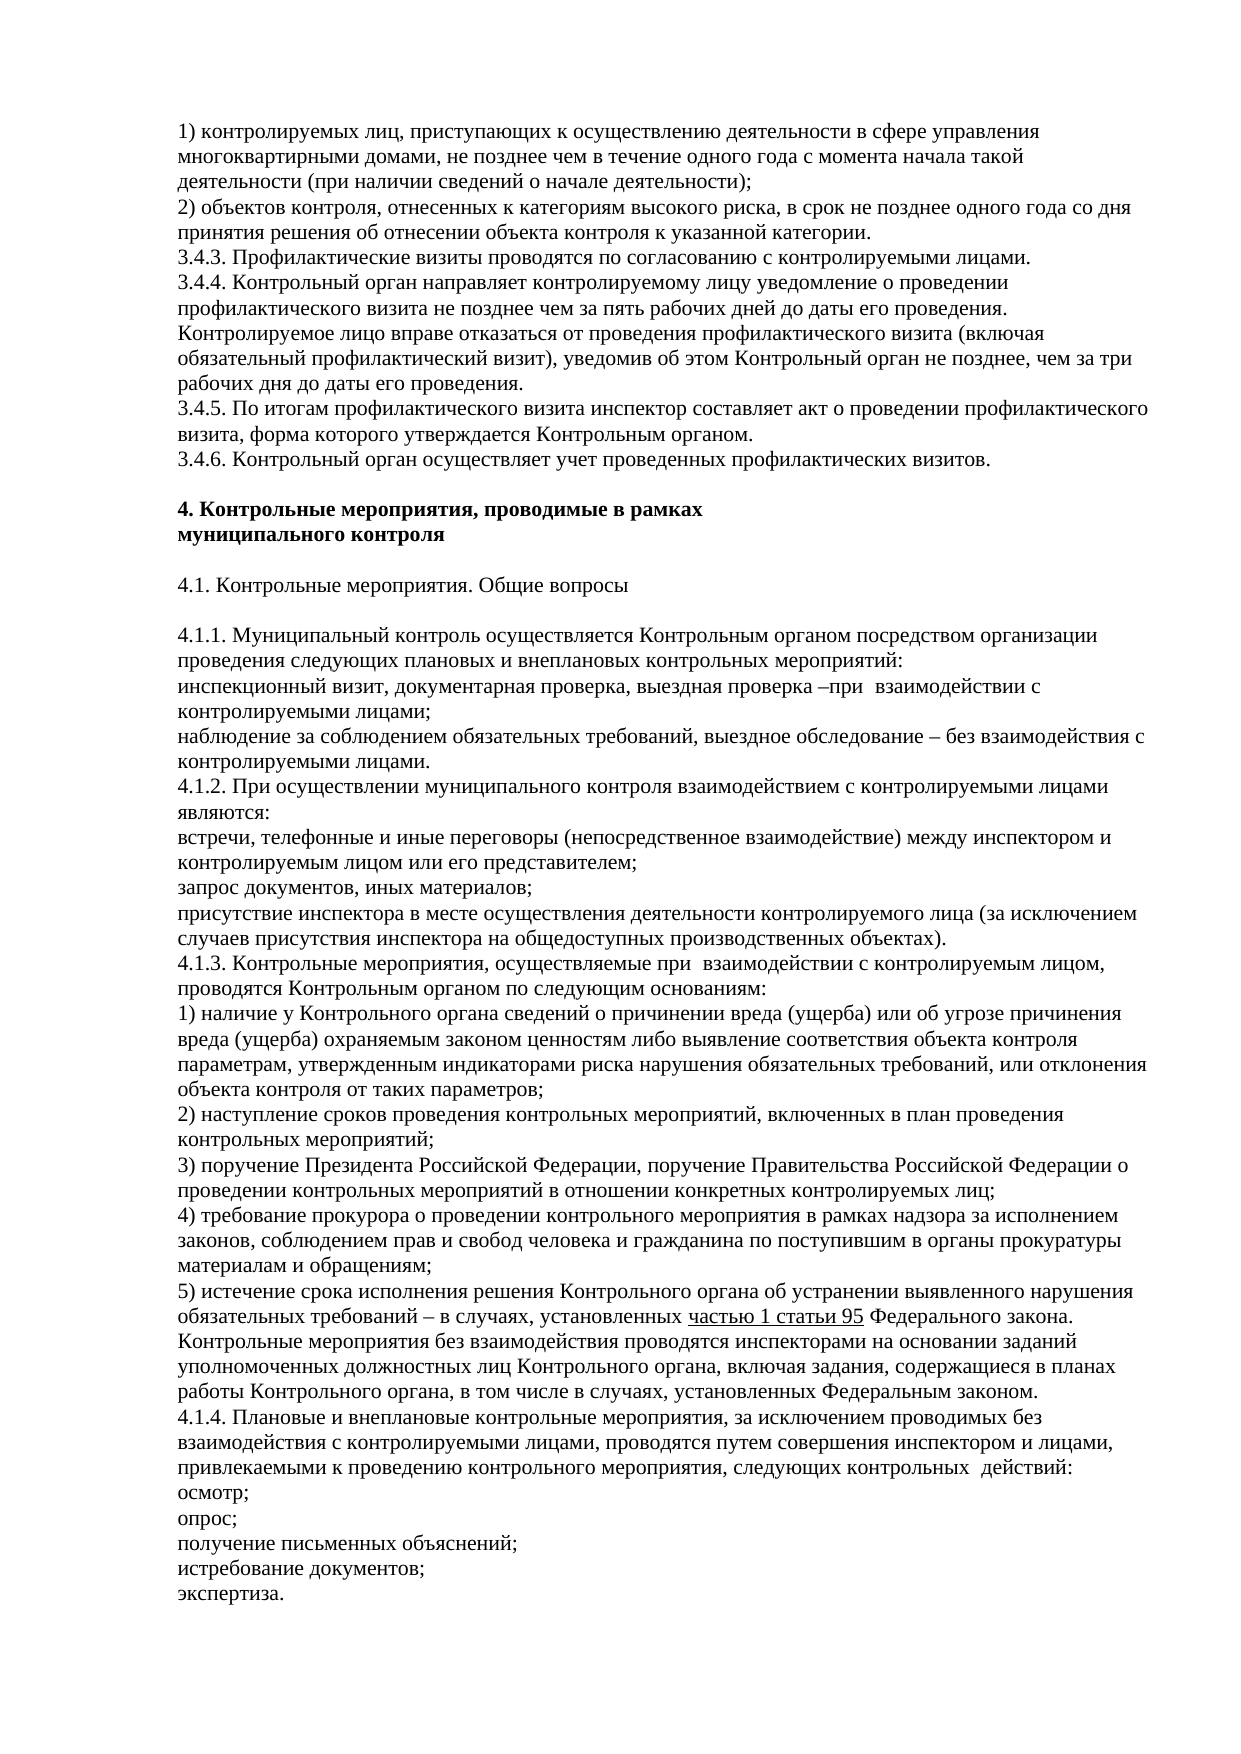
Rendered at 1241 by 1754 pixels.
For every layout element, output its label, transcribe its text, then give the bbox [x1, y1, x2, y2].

text 3.4.5. По итогам профилактического визита инспектор составляет акт о проведении профилактического визита, форма которого утверждается Контрольным органом. [177, 395, 1152, 446]
text 2) наступление сроков проведения контрольных мероприятий, включенных в план проведения контрольных мероприятий; [177, 1101, 1152, 1152]
text 1) контролируемых лиц, приступающих к осуществлению деятельности в сфере управления многоквартирными домами, не позднее чем в течение одного года с момента начала такой деятельности (при наличии сведений о начале деятельности); [177, 118, 1152, 194]
text муниципального контроля [177, 521, 1152, 547]
text 4.1.3. Контрольные мероприятия, осуществляемые при взаимодействии с контролируемым лицом, проводятся Контрольным органом по следующим основаниям: [177, 950, 1152, 1000]
text 3.4.6. Контрольный орган осуществляет учет проведенных профилактических визитов. [177, 446, 1152, 471]
text истребование документов; [177, 1555, 1152, 1580]
text инспекционный визит, документарная проверка, выездная проверка –при взаимодействии с контролируемыми лицами; [177, 673, 1152, 723]
text экспертиза. [177, 1580, 1152, 1605]
text 3.4.3. Профилактические визиты проводятся по согласованию с контролируемыми лицами. [177, 244, 1152, 269]
text 2) объектов контроля, отнесенных к категориям высокого риска, в срок не позднее одного года со дня принятия решения об отнесении объекта контроля к указанной категории. [177, 194, 1152, 244]
text 1) наличие у Контрольного органа сведений о причинении вреда (ущерба) или об угрозе причинения вреда (ущерба) охраняемым законом ценностям либо выявление соответствия объекта контроля параметрам, утвержденным индикаторами риска нарушения обязательных требований, или отклонения объекта контроля от таких параметров; [177, 1000, 1152, 1101]
text 4.1.2. При осуществлении муниципального контроля взаимодействием с контролируемыми лицами являются: [177, 773, 1152, 824]
text 4. Контрольные мероприятия, проводимые в рамках [177, 496, 1152, 521]
text 4.1.4. Плановые и внеплановые контрольные мероприятия, за исключением проводимых без взаимодействия с контролируемыми лицами, проводятся путем совершения инспектором и лицами, привлекаемыми к проведению контрольного мероприятия, следующих контрольных действий: [177, 1404, 1152, 1479]
text 5) истечение срока исполнения решения Контрольного органа об устранении выявленного нарушения обязательных требований – в случаях, установленных частью 1 статьи 95 Федерального закона. [177, 1278, 1152, 1328]
text 4.1.1. Муниципальный контроль осуществляется Контрольным органом посредством организации проведения следующих плановых и внеплановых контрольных мероприятий: [177, 622, 1152, 673]
text запрос документов, иных материалов; [177, 874, 1152, 899]
text 4) требование прокурора о проведении контрольного мероприятия в рамках надзора за исполнением законов, соблюдением прав и свобод человека и гражданина по поступившим в органы прокуратуры материалам и обращениям; [177, 1202, 1152, 1278]
text присутствие инспектора в месте осуществления деятельности контролируемого лица (за исключением случаев присутствия инспектора на общедоступных производственных объектах). [177, 899, 1152, 950]
text Контрольные мероприятия без взаимодействия проводятся инспекторами на основании заданий уполномоченных должностных лиц Контрольного органа, включая задания, содержащиеся в планах работы Контрольного органа, в том числе в случаях, установленных Федеральным законом. [177, 1328, 1152, 1404]
text получение письменных объяснений; [177, 1530, 1152, 1555]
text 3.4.4. Контрольный орган направляет контролируемому лицу уведомление о проведении профилактического визита не позднее чем за пять рабочих дней до даты его проведения. [177, 269, 1152, 320]
text встречи, телефонные и иные переговоры (непосредственное взаимодействие) между инспектором и контролируемым лицом или его представителем; [177, 824, 1152, 874]
text Контролируемое лицо вправе отказаться от проведения профилактического визита (включая обязательный профилактический визит), уведомив об этом Контрольный орган не позднее, чем за три рабочих дня до даты его проведения. [177, 320, 1152, 395]
text наблюдение за соблюдением обязательных требований, выездное обследование – без взаимодействия с контролируемыми лицами. [177, 723, 1152, 773]
text 3) поручение Президента Российской Федерации, поручение Правительства Российской Федерации о проведении контрольных мероприятий в отношении конкретных контролируемых лиц; [177, 1152, 1152, 1202]
text осмотр; [177, 1479, 1152, 1504]
text 4.1. Контрольные мероприятия. Общие вопросы [177, 572, 1152, 597]
text опрос; [177, 1504, 1152, 1530]
